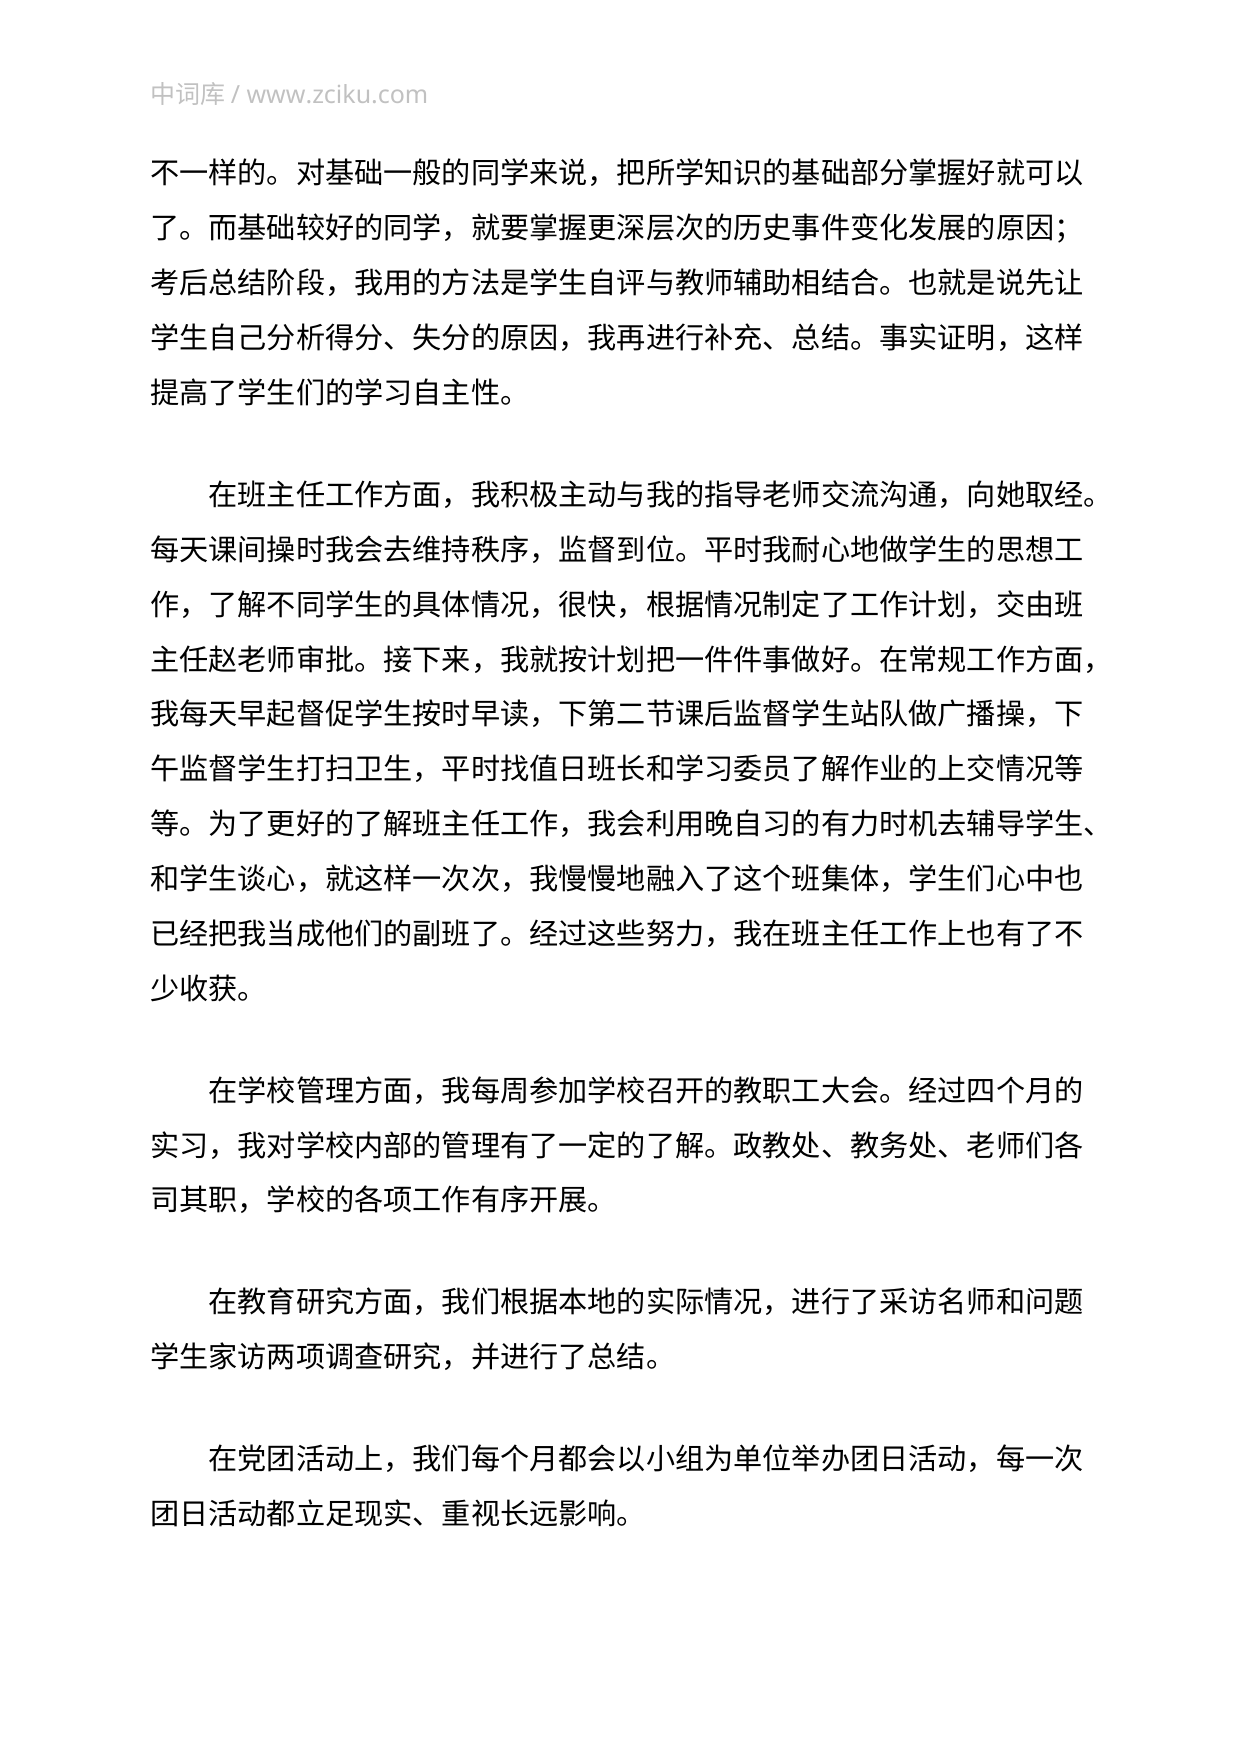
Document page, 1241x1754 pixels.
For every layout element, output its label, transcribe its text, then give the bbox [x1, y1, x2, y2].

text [150, 150, 1090, 412]
text 在教育研究方面，我们根据本地的实际情况，进行了采访名师和问题学生家访两项调查研究，并进行了总结。 [150, 1279, 1090, 1376]
text 在班主任工作方面，我积极主动与我的指导老师交流沟通，向她取经。每天课间操时我会去维持秩序，监督到位。平时我耐心地做学生的思想工作，了解不同学生的具体情况，很快，根据情况制定了工作计划，交由班主任赵老师审批。接下来，我就按计划把一件件事做好。在常规工作方面，我每天早起督促学生按时早读，下第二节课后监督学生站队做广播操，下午监督学生打扫卫生，平时找值日班长和学习委员了解作业的上交情况等等。为了更好的了解班主任工作，我会利用晚自习的有力时机去辅导学生、和学生谈心，就这样一次次，我慢慢地融入了这个班集体，学生们心中也已经把我当成他们的副班了。经过这些努力，我在班主任工作上也有了不少收获。 [150, 471, 1090, 1008]
text 在党团活动上，我们每个月都会以小组为单位举办团日活动，每一次团日活动都立足现实、重视长远影响。 [150, 1435, 1090, 1533]
text 在学校管理方面，我每周参加学校召开的教职工大会。经过四个月的实习，我对学校内部的管理有了一定的了解。政教处、教务处、老师们各司其职，学校的各项工作有序开展。 [150, 1067, 1090, 1219]
